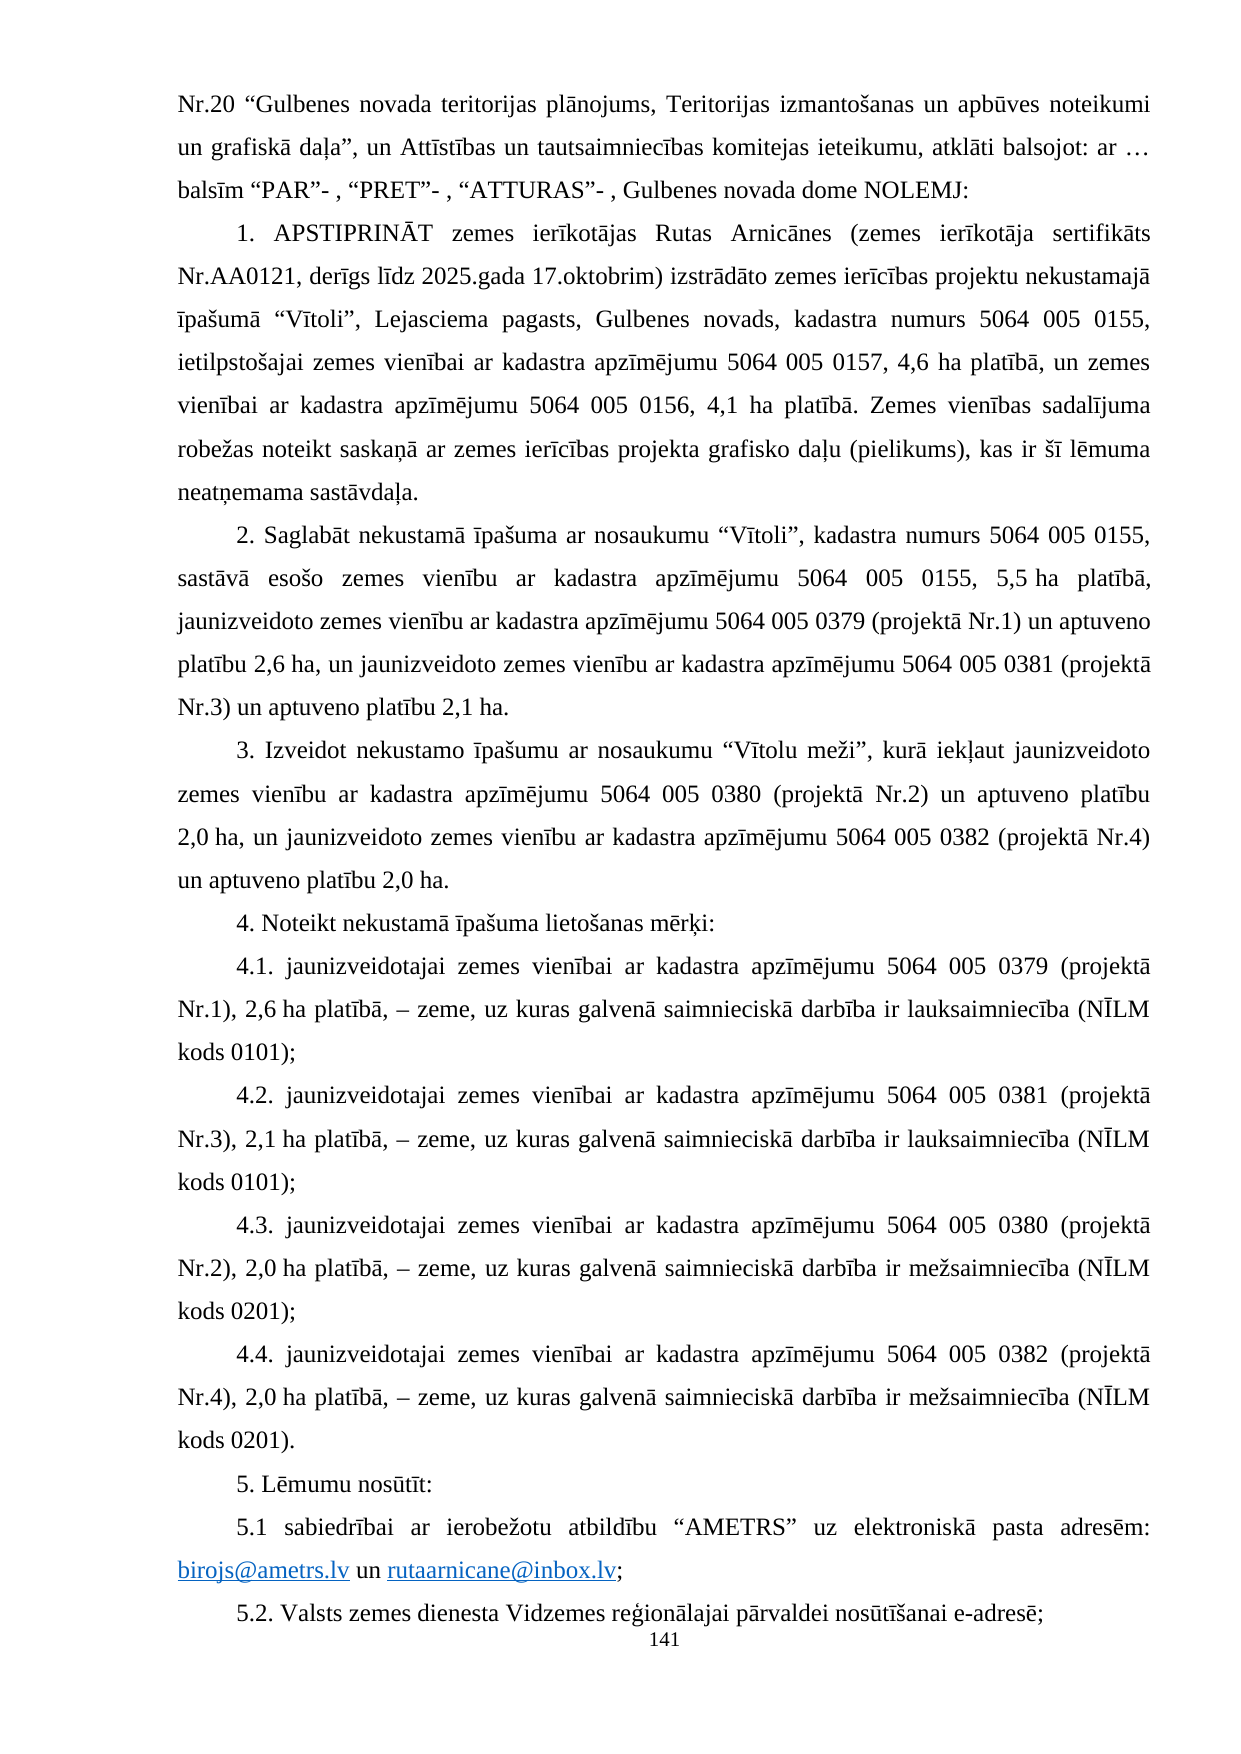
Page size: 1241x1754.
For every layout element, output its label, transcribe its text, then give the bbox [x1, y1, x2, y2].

text 4.3. jaunizveidotajai zemes vienībai ar kadastra apzīmējumu 5064 005 0380 (projektā Nr.2), 2,0 ha platībā, – zeme, uz kuras galvenā saimnieciskā darbība ir mežsaimniecība (NĪLM kods 0201); [177, 1210, 1152, 1325]
text 5. Lēmumu nosūtīt: [177, 1469, 1152, 1497]
text 4. Noteikt nekustamā īpašuma lietošanas mērķi: [177, 908, 1152, 937]
text 4.2. jaunizveidotajai zemes vienībai ar kadastra apzīmējumu 5064 005 0381 (projektā Nr.3), 2,1 ha platībā, – zeme, uz kuras galvenā saimnieciskā darbība ir lauksaimniecība (NĪLM kods 0101); [177, 1081, 1152, 1196]
text 2. Saglabāt nekustamā īpašuma ar nosaukumu “Vītoli”, kadastra numurs 5064 005 0155, sastāvā esošo zemes vienību ar kadastra apzīmējumu 5064 005 0155, 5,5 ha platībā, jaunizveidoto zemes vienību ar kadastra apzīmējumu 5064 005 0379 (projektā Nr.1) un aptuveno platību 2,6 ha, un jaunizveidoto zemes vienību ar kadastra apzīmējumu 5064 005 0381 (projektā Nr.3) un aptuveno platību 2,1 ha. [177, 520, 1152, 721]
text 5.1 sabiedrībai ar ierobežotu atbildību “AMETRS” uz elektroniskā pasta adresēm: birojs@ametrs.lv un rutaarnicane@inbox.lv; [177, 1512, 1152, 1584]
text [177, 89, 1152, 204]
text 1. APSTIPRINĀT zemes ierīkotājas Rutas Arnicānes (zemes ierīkotāja sertifikāts Nr.AA0121, derīgs līdz 2025.gada 17.oktobrim) izstrādāto zemes ierīcības projektu nekustamajā īpašumā “Vītoli”, Lejasciema pagasts, Gulbenes novads, kadastra numurs 5064 005 0155, ietilpstošajai zemes vienībai ar kadastra apzīmējumu 5064 005 0157, 4,6 ha platībā, un zemes vienībai ar kadastra apzīmējumu 5064 005 0156, 4,1 ha platībā. Zemes vienības sadalījuma robežas noteikt saskaņā ar zemes ierīcības projekta grafisko daļu (pielikums), kas ir šī lēmuma neatņemama sastāvdaļa. [177, 218, 1152, 506]
text 4.1. jaunizveidotajai zemes vienībai ar kadastra apzīmējumu 5064 005 0379 (projektā Nr.1), 2,6 ha platībā, – zeme, uz kuras galvenā saimnieciskā darbība ir lauksaimniecība (NĪLM kods 0101); [177, 951, 1152, 1066]
text 5.2. Valsts zemes dienesta Vidzemes reģionālajai pārvaldei nosūtīšanai e-adresē; [177, 1598, 1152, 1627]
text 3. Izveidot nekustamo īpašumu ar nosaukumu “Vītolu meži”, kurā iekļaut jaunizveidoto zemes vienību ar kadastra apzīmējumu 5064 005 0380 (projektā Nr.2) un aptuveno platību 2,0 ha, un jaunizveidoto zemes vienību ar kadastra apzīmējumu 5064 005 0382 (projektā Nr.4) un aptuveno platību 2,0 ha. [177, 736, 1152, 894]
text 4.4. jaunizveidotajai zemes vienībai ar kadastra apzīmējumu 5064 005 0382 (projektā Nr.4), 2,0 ha platībā, – zeme, uz kuras galvenā saimnieciskā darbība ir mežsaimniecība (NĪLM kods 0201). [177, 1339, 1152, 1454]
